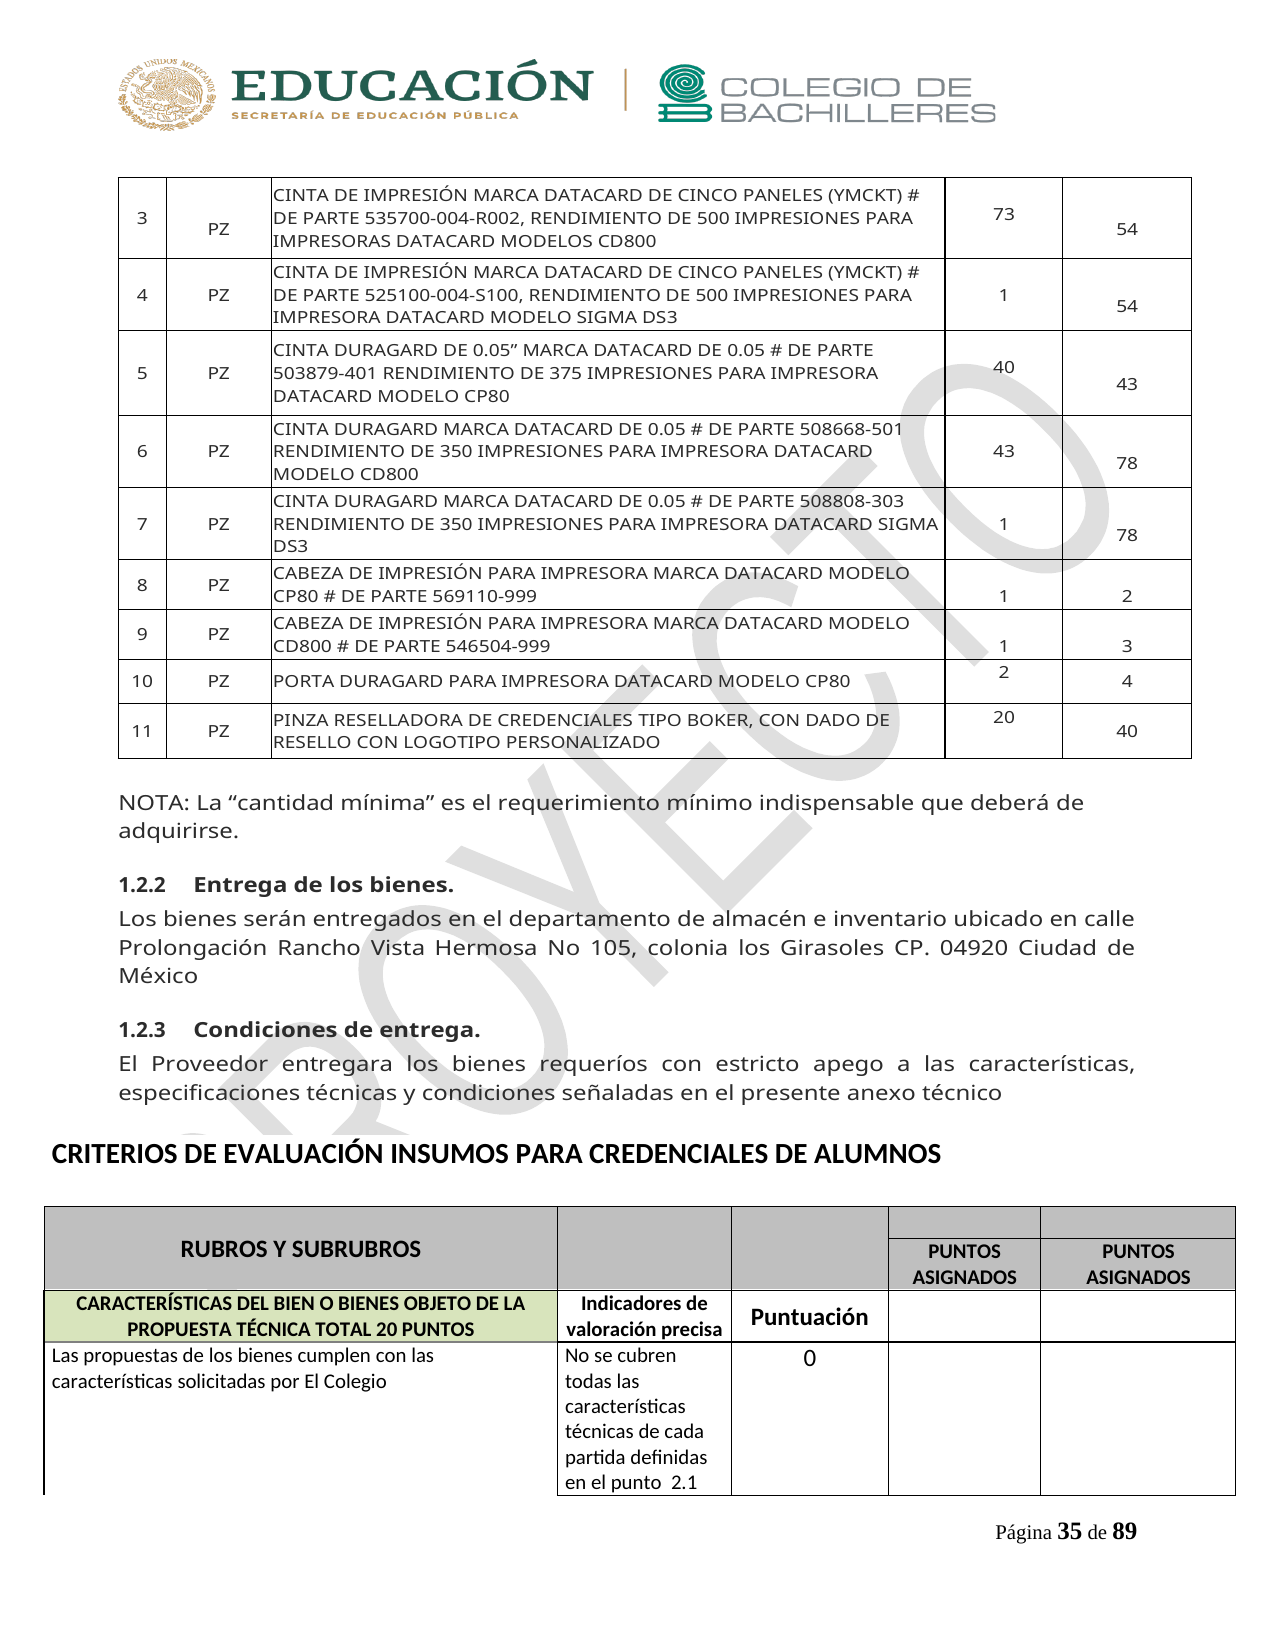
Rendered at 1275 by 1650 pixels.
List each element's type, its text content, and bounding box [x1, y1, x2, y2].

table_cell CINTA DE IMPRESIÓN MARCA DATACARD DE CINCO PANELES (YMCKT) # DE PARTE 525100-004-S100, RENDIMIENTO DE 500 IMPRESIONES PARA IMPRESORA DATACARD MODELO SIGMA DS3 [272, 259, 944, 330]
table_cell Puntuación [732, 1291, 888, 1341]
table_cell PORTA DURAGARD PARA IMPRESORA DATACARD MODELO CP80 [272, 660, 944, 703]
table_cell 40 [946, 331, 1062, 415]
table_cell PUNTOS ASIGNADOS [889, 1239, 1040, 1289]
table_cell 78 [1063, 416, 1191, 487]
table_cell PZ [167, 259, 271, 330]
table_cell [558, 1207, 731, 1238]
table_cell 10 [119, 660, 166, 703]
table_cell CABEZA DE IMPRESIÓN PARA IMPRESORA MARCA DATACARD MODELO CP80 # DE PARTE 569110-999 [272, 560, 944, 609]
table_cell 6 [119, 416, 166, 487]
subtitle Condiciones de entrega. [118, 1015, 1137, 1043]
table_cell 7 [119, 488, 166, 559]
table_cell 2 [946, 660, 1062, 703]
table_cell PZ [167, 660, 271, 703]
table_cell 78 [1063, 488, 1191, 559]
table_cell PZ [167, 560, 271, 609]
table_cell 9 [119, 610, 166, 658]
table_cell 43 [1063, 331, 1191, 415]
table_cell PZ [167, 488, 271, 559]
table_cell No se cubren todas las características técnicas de cada partida definidas en el punto 2.1 [558, 1343, 731, 1495]
table_cell PUNTOS ASIGNADOS [1041, 1239, 1235, 1289]
table_cell 2 [1063, 560, 1191, 609]
table_cell CINTA DURAGARD MARCA DATACARD DE 0.05 # DE PARTE 508808-303 RENDIMIENTO DE 350 IMPRESIONES PARA IMPRESORA DATACARD SIGMA DS3 [272, 488, 944, 559]
table_cell 40 [1063, 704, 1191, 758]
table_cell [45, 1343, 557, 1495]
text NOTA: La “cantidad mínima” es el requerimiento mínimo indispensable que deberá de adquirirse. [118, 788, 1137, 845]
table_cell [1041, 1343, 1235, 1495]
table_cell 8 [119, 560, 166, 609]
table_cell [558, 1238, 731, 1289]
table_cell PZ [167, 704, 271, 758]
table_cell 0 [732, 1343, 888, 1495]
table_cell PINZA RESELLADORA DE CREDENCIALES TIPO BOKER, CON DADO DE RESELLO CON LOGOTIPO PERSONALIZADO [272, 704, 944, 758]
table_cell CINTA DURAGARD MARCA DATACARD DE 0.05 # DE PARTE 508668-501 RENDIMIENTO DE 350 IMPRESIONES PARA IMPRESORA DATACARD MODELO CD800 [272, 416, 944, 487]
table_cell 4 [119, 259, 166, 330]
table_cell 1 [946, 488, 1062, 559]
table_cell RUBROS Y SUBRUBROS [45, 1207, 557, 1289]
table_cell [889, 1343, 1040, 1495]
table_cell CINTA DE IMPRESIÓN MARCA DATACARD DE CINCO PANELES (YMCKT) # DE PARTE 535700-004-R002, RENDIMIENTO DE 500 IMPRESIONES PARA IMPRESORAS DATACARD MODELOS CD800 [272, 178, 944, 258]
subtitle Entrega de los bienes. [118, 870, 1137, 898]
table_cell CARACTERÍSTICAS DEL BIEN O BIENES OBJETO DE LA PROPUESTA TÉCNICA TOTAL 20 PUNTOS [45, 1291, 557, 1341]
table_cell 54 [1063, 259, 1191, 330]
table_cell Indicadores de valoración precisa [558, 1291, 731, 1341]
table_cell CABEZA DE IMPRESIÓN PARA IMPRESORA MARCA DATACARD MODELO CD800 # DE PARTE 546504-999 [272, 610, 944, 658]
table_cell 54 [1063, 178, 1191, 258]
table_cell CINTA DURAGARD DE 0.05” MARCA DATACARD DE 0.05 # DE PARTE 503879-401 RENDIMIENTO DE 375 IMPRESIONES PARA IMPRESORA DATACARD MODELO CP80 [272, 331, 944, 415]
table_cell PZ [167, 178, 271, 258]
table_cell 43 [946, 416, 1062, 487]
table_cell 20 [946, 704, 1062, 758]
table_cell 3 [1063, 610, 1191, 658]
table_cell 11 [119, 704, 166, 758]
table_cell PZ [167, 331, 271, 415]
text El Proveedor entregara los bienes requeríos con estricto apego a las características, especificaciones técnicas y condiciones señaladas en el presente anexo técnico [118, 1049, 1137, 1106]
table_cell 4 [1063, 660, 1191, 703]
picture [118, 59, 996, 131]
table_cell 1 [946, 259, 1062, 330]
table_cell [1041, 1291, 1235, 1341]
table_cell 3 [119, 178, 166, 258]
table_cell 1 [946, 610, 1062, 658]
table_cell 1 [946, 560, 1062, 609]
table_header CRITERIOS DE EVALUACIÓN INSUMOS PARA CREDENCIALES DE ALUMNOS [44, 1135, 1236, 1206]
table_cell PZ [167, 610, 271, 658]
table_cell 73 [946, 178, 1062, 258]
table_cell [889, 1207, 1040, 1238]
table_cell [1041, 1207, 1235, 1238]
table_cell [732, 1207, 888, 1289]
table_cell PZ [167, 416, 271, 487]
table_cell [889, 1291, 1040, 1341]
table_cell 5 [119, 331, 166, 415]
text Los bienes serán entregados en el departamento de almacén e inventario ubicado en calle Prolongación Rancho Vista Hermosa No 105, colonia los Girasoles CP. 04920 Ciudad de México [118, 904, 1137, 990]
